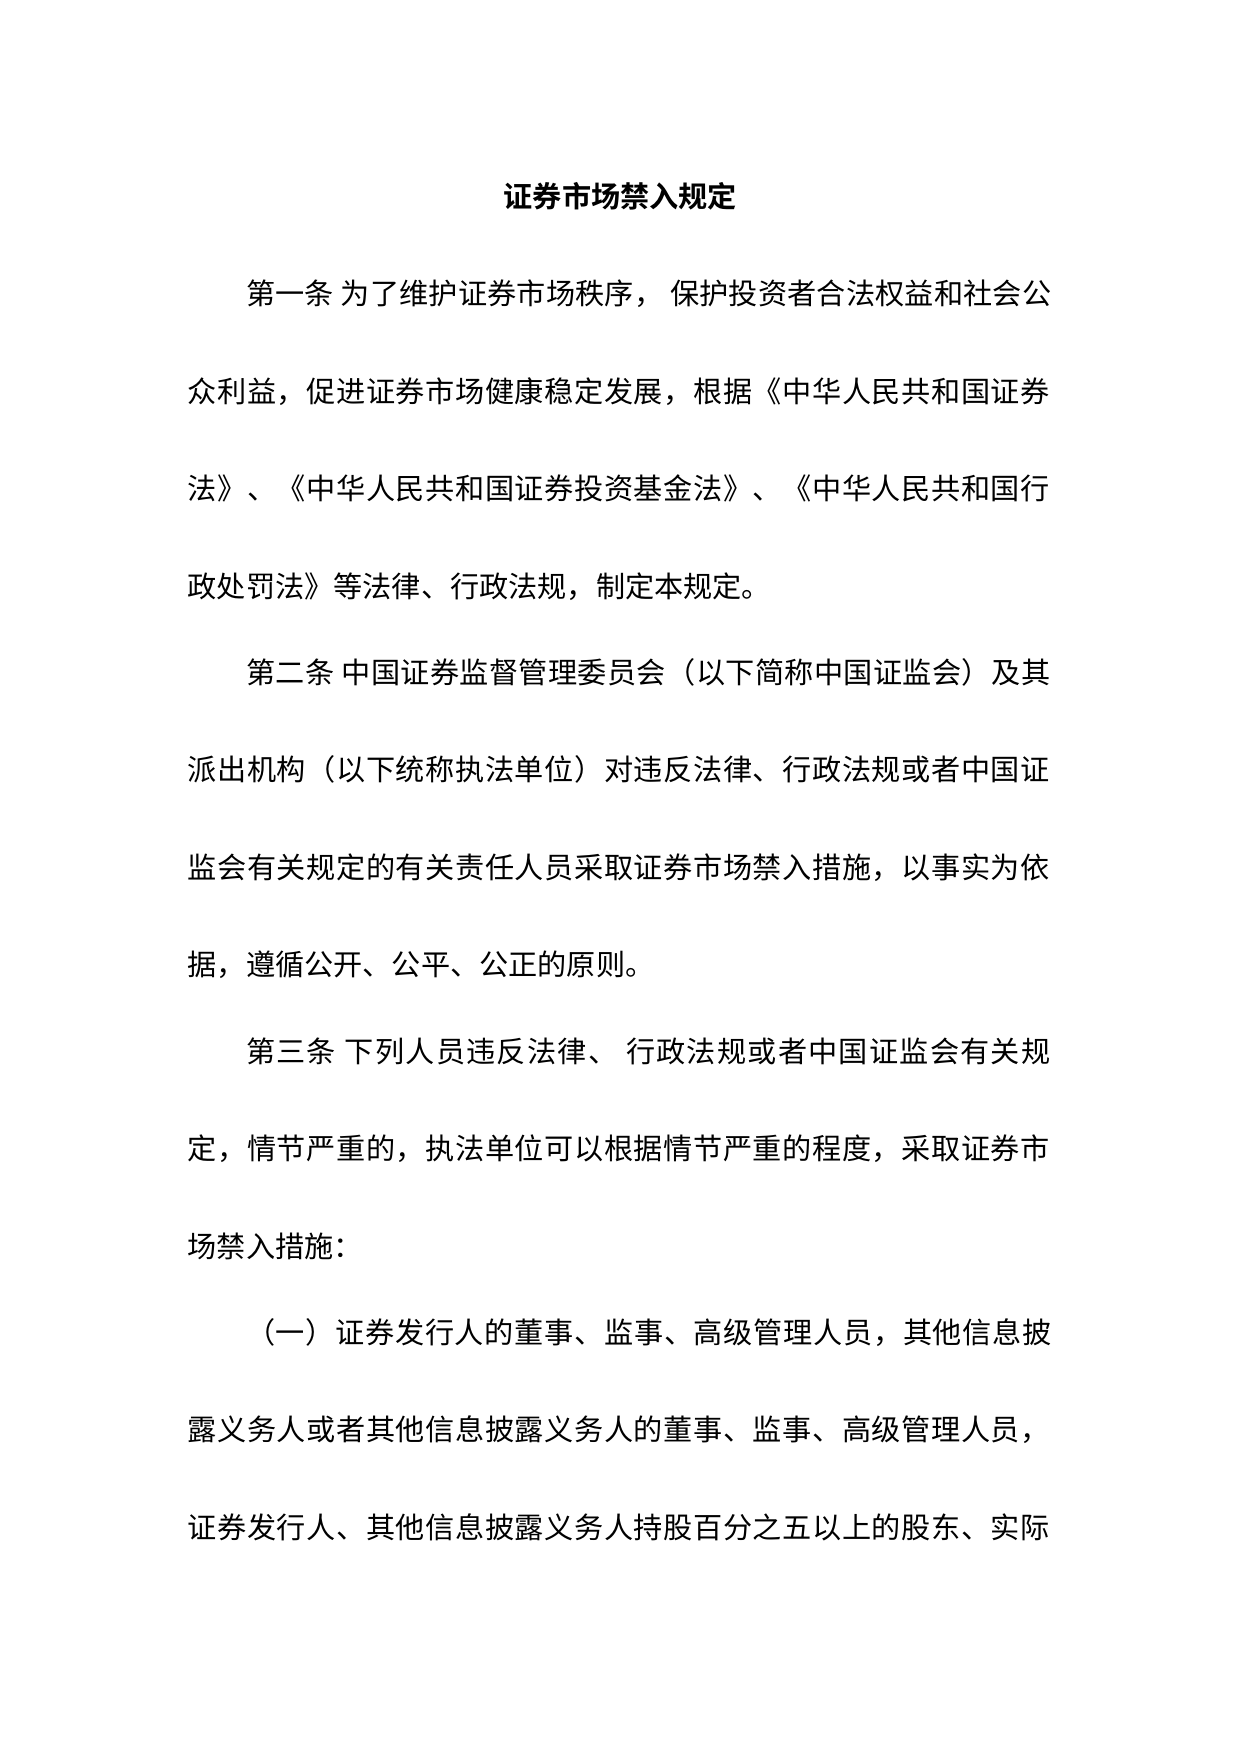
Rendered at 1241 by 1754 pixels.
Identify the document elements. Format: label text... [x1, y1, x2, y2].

text 第一条 为了维护证券市场秩序， 保护投资者合法权益和社会公众利益，促进证券市场健康稳定发展，根据《中华人民共和国证券法》、《中华人民共和国证券投资基金法》、《中华人民共和国行政处罚法》等法律、行政法规，制定本规定。 [187, 259, 1053, 617]
text 证券市场禁入规定 [187, 162, 1053, 227]
text 第二条 中国证券监督管理委员会（以下简称中国证监会）及其派出机构（以下统称执法单位）对违反法律、行政法规或者中国证监会有关规定的有关责任人员采取证券市场禁入措施，以事实为依据，遵循公开、公平、公正的原则。 [187, 638, 1053, 996]
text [187, 1298, 1053, 1558]
text 第三条 下列人员违反法律、 行政法规或者中国证监会有关规定，情节严重的，执法单位可以根据情节严重的程度，采取证券市场禁入措施： [187, 1017, 1053, 1277]
